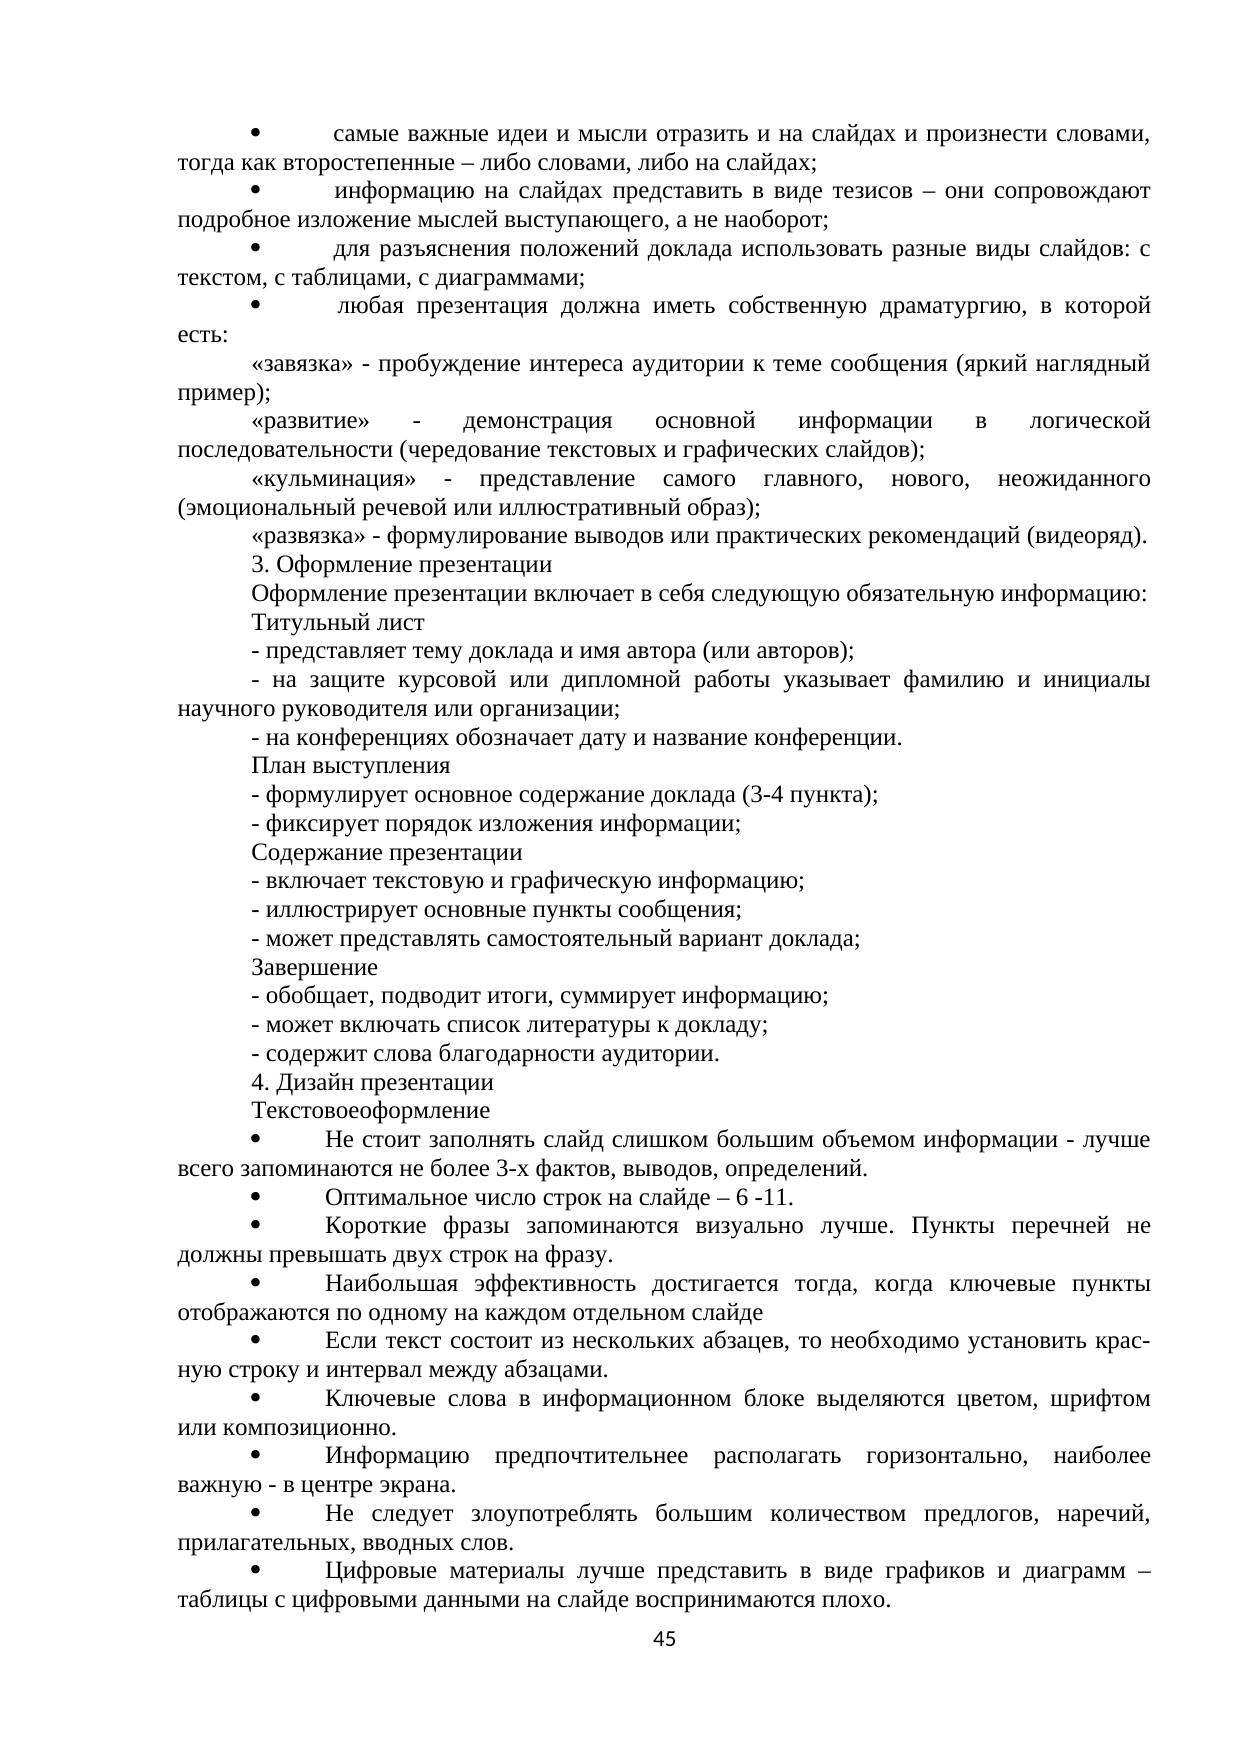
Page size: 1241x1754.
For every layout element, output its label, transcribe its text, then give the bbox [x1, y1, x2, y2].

text «развязка» - формулирование выводов или практических рекомендаций (видеоряд). [177, 521, 1152, 549]
text 3. Оформление презентации [177, 549, 1152, 578]
list информацию на слайдах представить в виде тезисов – они сопровождают подробное изложение мыслей выступающего, а не наоборот; [177, 176, 1152, 233]
list Если текст состоит из нескольких абзацев, то необходимо установить крас-ную строку и интервал между абзацами. [177, 1326, 1152, 1383]
text Содержание презентации [177, 837, 1152, 866]
text Оформление презентации включает в себя следующую обязательную информацию: [177, 578, 1152, 607]
text - формулирует основное содержание доклада (3-4 пункта); [177, 779, 1152, 808]
list Информацию предпочтительнее располагать горизонтально, наиболее важную - в центре экрана. [177, 1441, 1152, 1498]
text Текстовоеоформление [177, 1096, 1152, 1124]
text - на защите курсовой или дипломной работы указывает фамилию и инициалы научного руководителя или организации; [177, 664, 1152, 722]
text Завершение [177, 952, 1152, 981]
text - фиксирует порядок изложения информации; [177, 808, 1152, 837]
text «завязка» - пробуждение интереса аудитории к теме сообщения (яркий наглядный пример); [177, 348, 1152, 406]
text - иллюстрирует основные пункты сообщения; [177, 894, 1152, 923]
text - включает текстовую и графическую информацию; [177, 866, 1152, 894]
text «развитие» - демонстрация основной информации в логической последовательности (чередование текстовых и графических слайдов); [177, 406, 1152, 463]
text - представляет тему доклада и имя автора (или авторов); [177, 636, 1152, 664]
text План выступления [177, 751, 1152, 779]
list Ключевые слова в информационном блоке выделяются цветом, шрифтом или композиционно. [177, 1383, 1152, 1441]
text Титульный лист [177, 607, 1152, 636]
list самые важные идеи и мысли отразить и на слайдах и произнести словами, тогда как второстепенные – либо словами, либо на слайдах; [177, 118, 1152, 176]
list Наибольшая эффективность достигается тогда, когда ключевые пункты отображаются по одному на каждом отдельном слайде [177, 1268, 1152, 1326]
text - может представлять самостоятельный вариант доклада; [177, 923, 1152, 952]
text «кульминация» - представление самого главного, нового, неожиданного (эмоциональный речевой или иллюстративный образ); [177, 463, 1152, 521]
list Короткие фразы запоминаются визуально лучше. Пункты перечней не должны превышать двух строк на фразу. [177, 1211, 1152, 1268]
text 4. Дизайн презентации [177, 1067, 1152, 1096]
list Не следует злоупотреблять большим количеством предлогов, наречий, прилагательных, вводных слов. [177, 1498, 1152, 1556]
list любая презентация должна иметь собственную драматургию, в которой есть: [177, 291, 1152, 348]
list для разъяснения положений доклада использовать разные виды слайдов: с текстом, с таблицами, с диаграммами; [177, 233, 1152, 291]
list Не стоит заполнять слайд слишком большим объемом информации - лучше всего запоминаются не более 3-х фактов, выводов, определений. [177, 1124, 1152, 1182]
list Цифровые материалы лучше представить в виде графиков и диаграмм – таблицы с цифровыми данными на слайде воспринимаются плохо. [177, 1556, 1152, 1613]
text - может включать список литературы к докладу; [177, 1009, 1152, 1038]
list Оптимальное число строк на слайде – 6 -11. [177, 1182, 1152, 1211]
text - обобщает, подводит итоги, суммирует информацию; [177, 981, 1152, 1009]
text - на конференциях обозначает дату и название конференции. [177, 722, 1152, 751]
text - содержит слова благодарности аудитории. [177, 1038, 1152, 1067]
